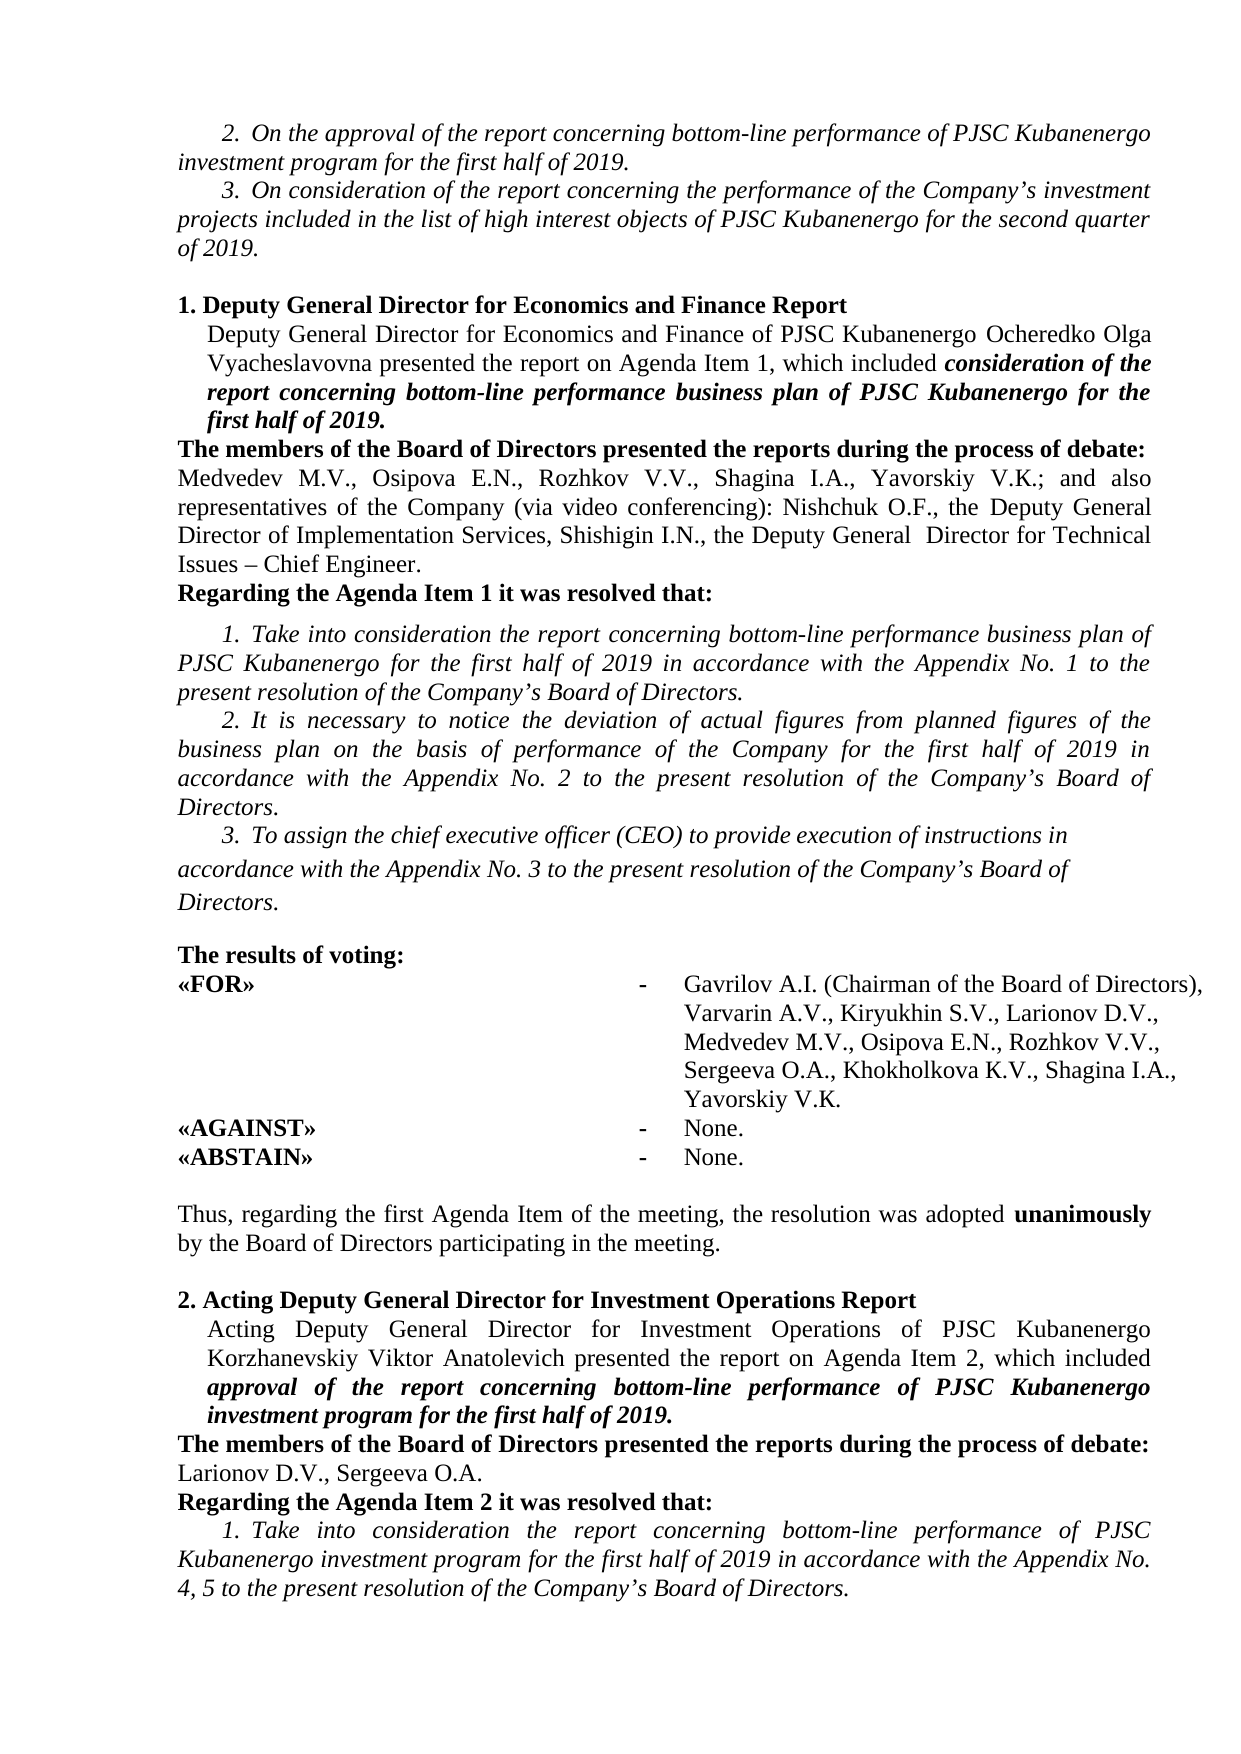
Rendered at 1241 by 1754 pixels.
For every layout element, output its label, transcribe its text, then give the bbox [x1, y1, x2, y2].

table_cell «ABSTAIN» [166, 1142, 627, 1199]
text Thus, regarding the first Agenda Item of the meeting, the resolution was adopted unanimously by the Board of Directors participating in the meeting. [177, 1199, 1152, 1257]
text The results of voting: [177, 941, 1152, 969]
text Medvedev М.V., Osipova Е.N., Rozhkov V.V., Shagina I.А., Yavorskiy V.К.; and also representatives of the Company (via video conferencing): Nishchuk O.F., the Deputy General Director of Implementation Services, Shishigin I.N., the Deputy General Director for Technical Issues – Chief Engineer. [177, 463, 1152, 578]
text Acting Deputy General Director for Investment Operations of PJSC Kubanenergo Korzhanevskiy Viktor Anatolevich presented the report on Agenda Item 2, which included approval of the report concerning bottom-line performance of PJSC Kubanenergo investment program for the first half of 2019. [207, 1314, 1152, 1429]
list On the approval of the report concerning bottom-line performance of PJSC Kubanenergo investment program for the first half of 2019. [177, 118, 1152, 176]
table_cell «AGAINST» [166, 1113, 627, 1142]
table_cell None. [665, 1113, 1240, 1142]
text Regarding the Agenda Item 1 it was resolved that: [177, 578, 1152, 607]
list Take into consideration the report concerning bottom-line performance of PJSC Kubanenergo investment program for the first half of 2019 in accordance with the Appendix No. 4, 5 to the present resolution of the Company’s Board of Directors. [177, 1516, 1152, 1602]
list On consideration of the report concerning the performance of the Company’s investment projects included in the list of high interest objects of PJSC Kubanenergo for the second quarter of 2019. [177, 176, 1152, 262]
list To assign the chief executive officer (CEO) to provide execution of instructions in accordance with the Appendix No. 3 to the present resolution of the Company’s Board of Directors. [177, 821, 1152, 915]
text 2. Acting Deputy General Director for Investment Operations Report [177, 1286, 1152, 1314]
text The members of the Board of Directors presented the reports during the process of debate: Larionov D.V., Sergeeva O.A. [177, 1429, 1152, 1487]
table_cell None. [665, 1142, 1240, 1199]
table_cell - [627, 1142, 664, 1199]
list It is necessary to notice the deviation of actual figures from planned figures of the business plan on the basis of performance of the Company for the first half of 2019 in accordance with the Appendix No. 2 to the present resolution of the Company’s Board of Directors. [177, 706, 1152, 821]
table_header «FOR» [166, 969, 627, 1113]
table_header - [627, 969, 664, 1113]
list Take into consideration the report concerning bottom-line performance business plan of PJSC Kubanenergo for the first half of 2019 in accordance with the Appendix No. 1 to the present resolution of the Company’s Board of Directors. [177, 619, 1152, 706]
text The members of the Board of Directors presented the reports during the process of debate: [177, 434, 1152, 463]
text Regarding the Agenda Item 2 it was resolved that: [177, 1487, 1152, 1516]
table_header Gavrilov А.I. (Chairman of the Board of Directors), Varvarin А.V., Kiryukhin S.V., Larionov D.V., Medvedev М.V., Osipova Е.N., Rozhkov V.V., Sergeeva О.А., Khokholkova К.V., Shagina I.А., Yavorskiy V.К. [665, 969, 1240, 1113]
table_cell - [627, 1113, 664, 1142]
text Deputy General Director for Economics and Finance of PJSC Kubanenergo Ocheredko Olga Vyacheslavovna presented the report on Agenda Item 1, which included consideration of the report concerning bottom-line performance business plan of PJSC Kubanenergo for the first half of 2019. [207, 319, 1152, 434]
text 1. Deputy General Director for Economics and Finance Report [177, 291, 1152, 319]
